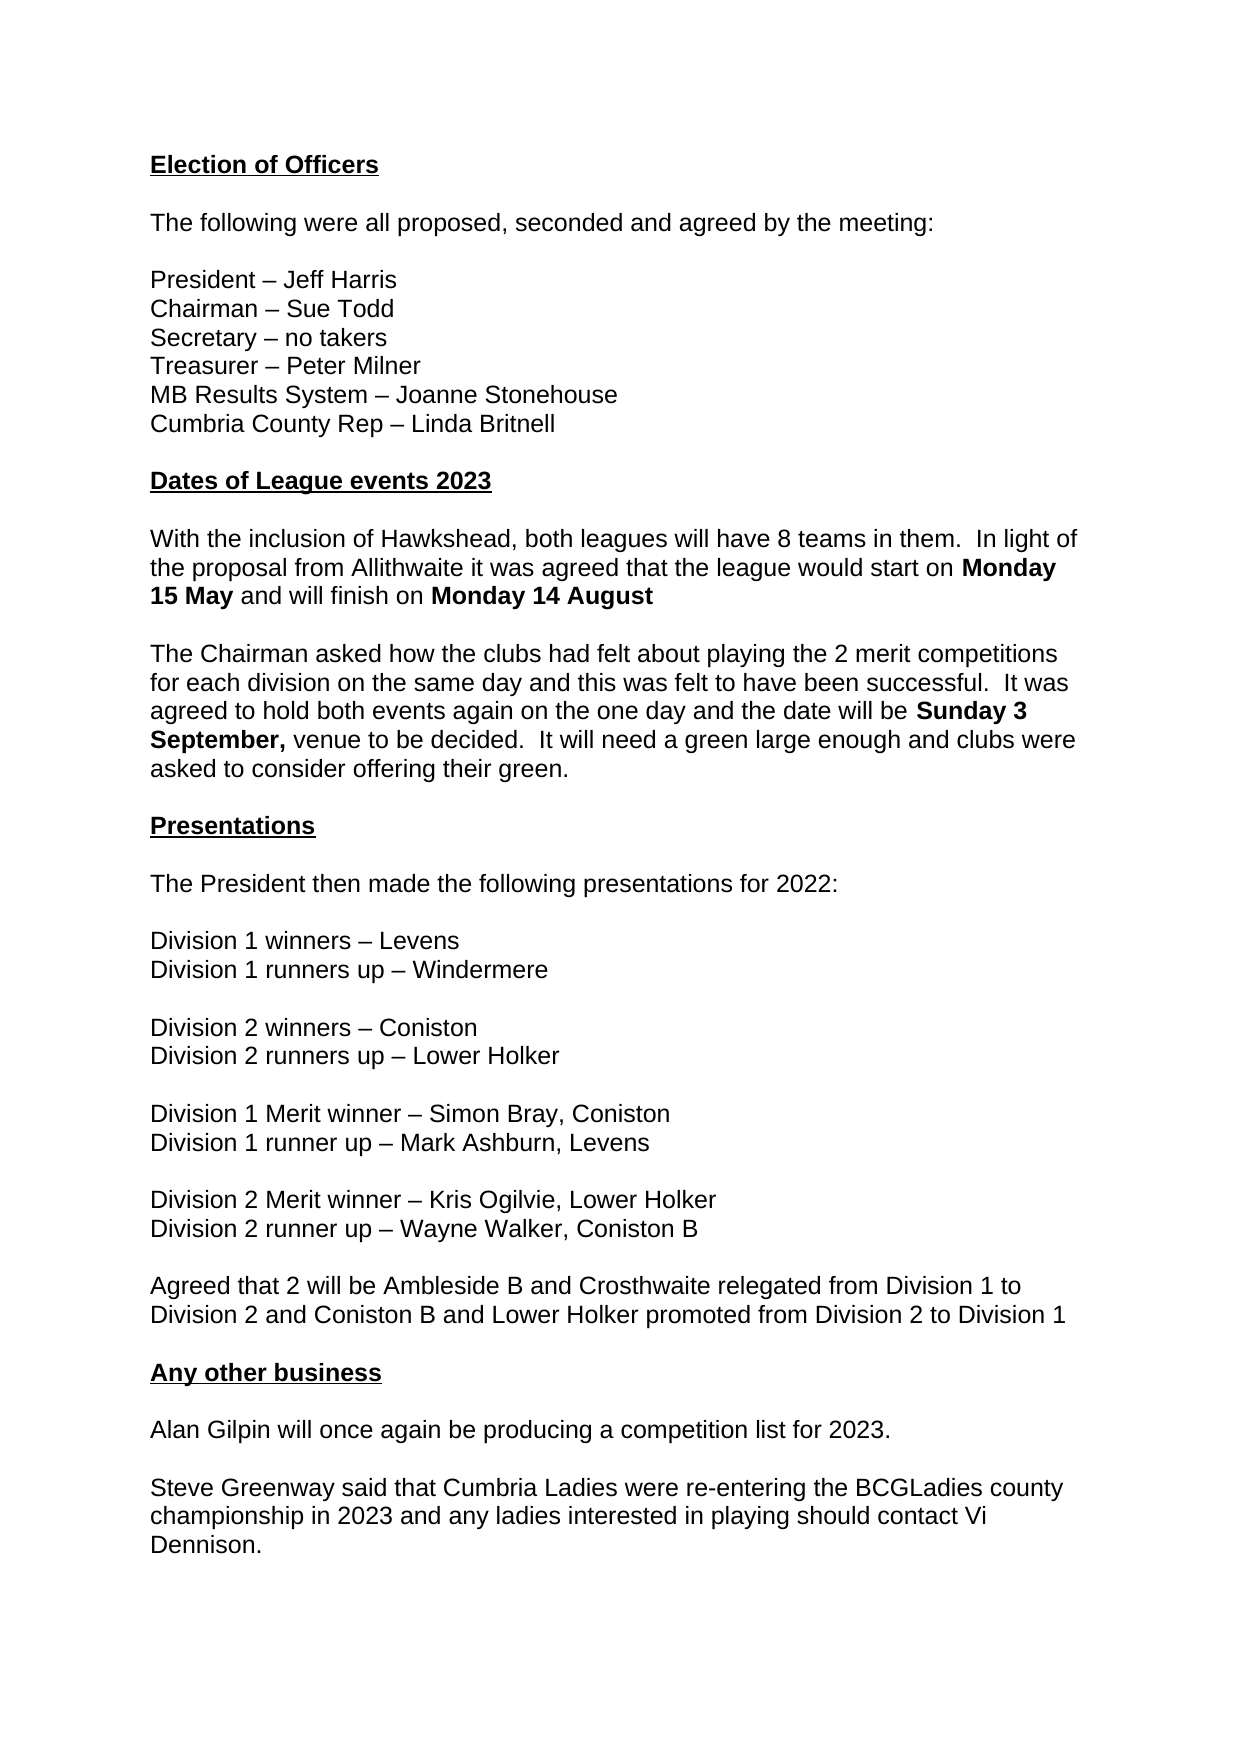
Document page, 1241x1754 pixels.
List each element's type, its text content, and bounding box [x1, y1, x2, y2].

text Chairman – Sue Todd [150, 294, 1090, 322]
text Agreed that 2 will be Ambleside B and Crosthwaite relegated from Division 1 to Division 2 and Coniston B and Lower Holker promoted from Division 2 to Division 1 [150, 1271, 1090, 1329]
text Secretary – no takers [150, 322, 1090, 351]
text Any other business [150, 1357, 1090, 1386]
text Division 1 runners up – Windermere [150, 955, 1090, 984]
text Division 1 winners – Levens [150, 926, 1090, 955]
text Division 1 runner up – Mark Ashburn, Levens [150, 1127, 1090, 1156]
text Dates of League events 2023 [150, 466, 1090, 495]
text Division 2 winners – Coniston [150, 1012, 1090, 1041]
text Division 1 Merit winner – Simon Bray, Coniston [150, 1099, 1090, 1127]
text The following were all proposed, seconded and agreed by the meeting: [150, 207, 1090, 236]
text Division 2 runners up – Lower Holker [150, 1041, 1090, 1070]
text Alan Gilpin will once again be producing a competition list for 2023. [150, 1415, 1090, 1444]
text With the inclusion of Hawkshead, both leagues will have 8 teams in them. In light of the proposal from Allithwaite it was agreed that the league would start on Monday 15 May and will finish on Monday 14 August [150, 524, 1090, 610]
text President – Jeff Harris [150, 265, 1090, 294]
text Division 2 runner up – Wayne Walker, Coniston B [150, 1214, 1090, 1242]
text The Chairman asked how the clubs had felt about playing the 2 merit competitions for each division on the same day and this was felt to have been successful. It was agreed to hold both events again on the one day and the date will be Sunday 3 September, venue to be decided. It will need a green large enough and clubs were asked to consider offering their green. [150, 639, 1090, 782]
text The President then made the following presentations for 2022: [150, 869, 1090, 897]
text Division 2 Merit winner – Kris Ogilvie, Lower Holker [150, 1185, 1090, 1214]
text Treasurer – Peter Milner [150, 351, 1090, 380]
text Steve Greenway said that Cumbria Ladies were re-entering the BCGLadies county championship in 2023 and any ladies interested in playing should contact Vi Dennison. [150, 1472, 1090, 1559]
text Election of Officers [150, 150, 1090, 179]
text Presentations [150, 811, 1090, 840]
text Cumbria County Rep – Linda Britnell [150, 409, 1090, 437]
text MB Results System – Joanne Stonehouse [150, 380, 1090, 409]
